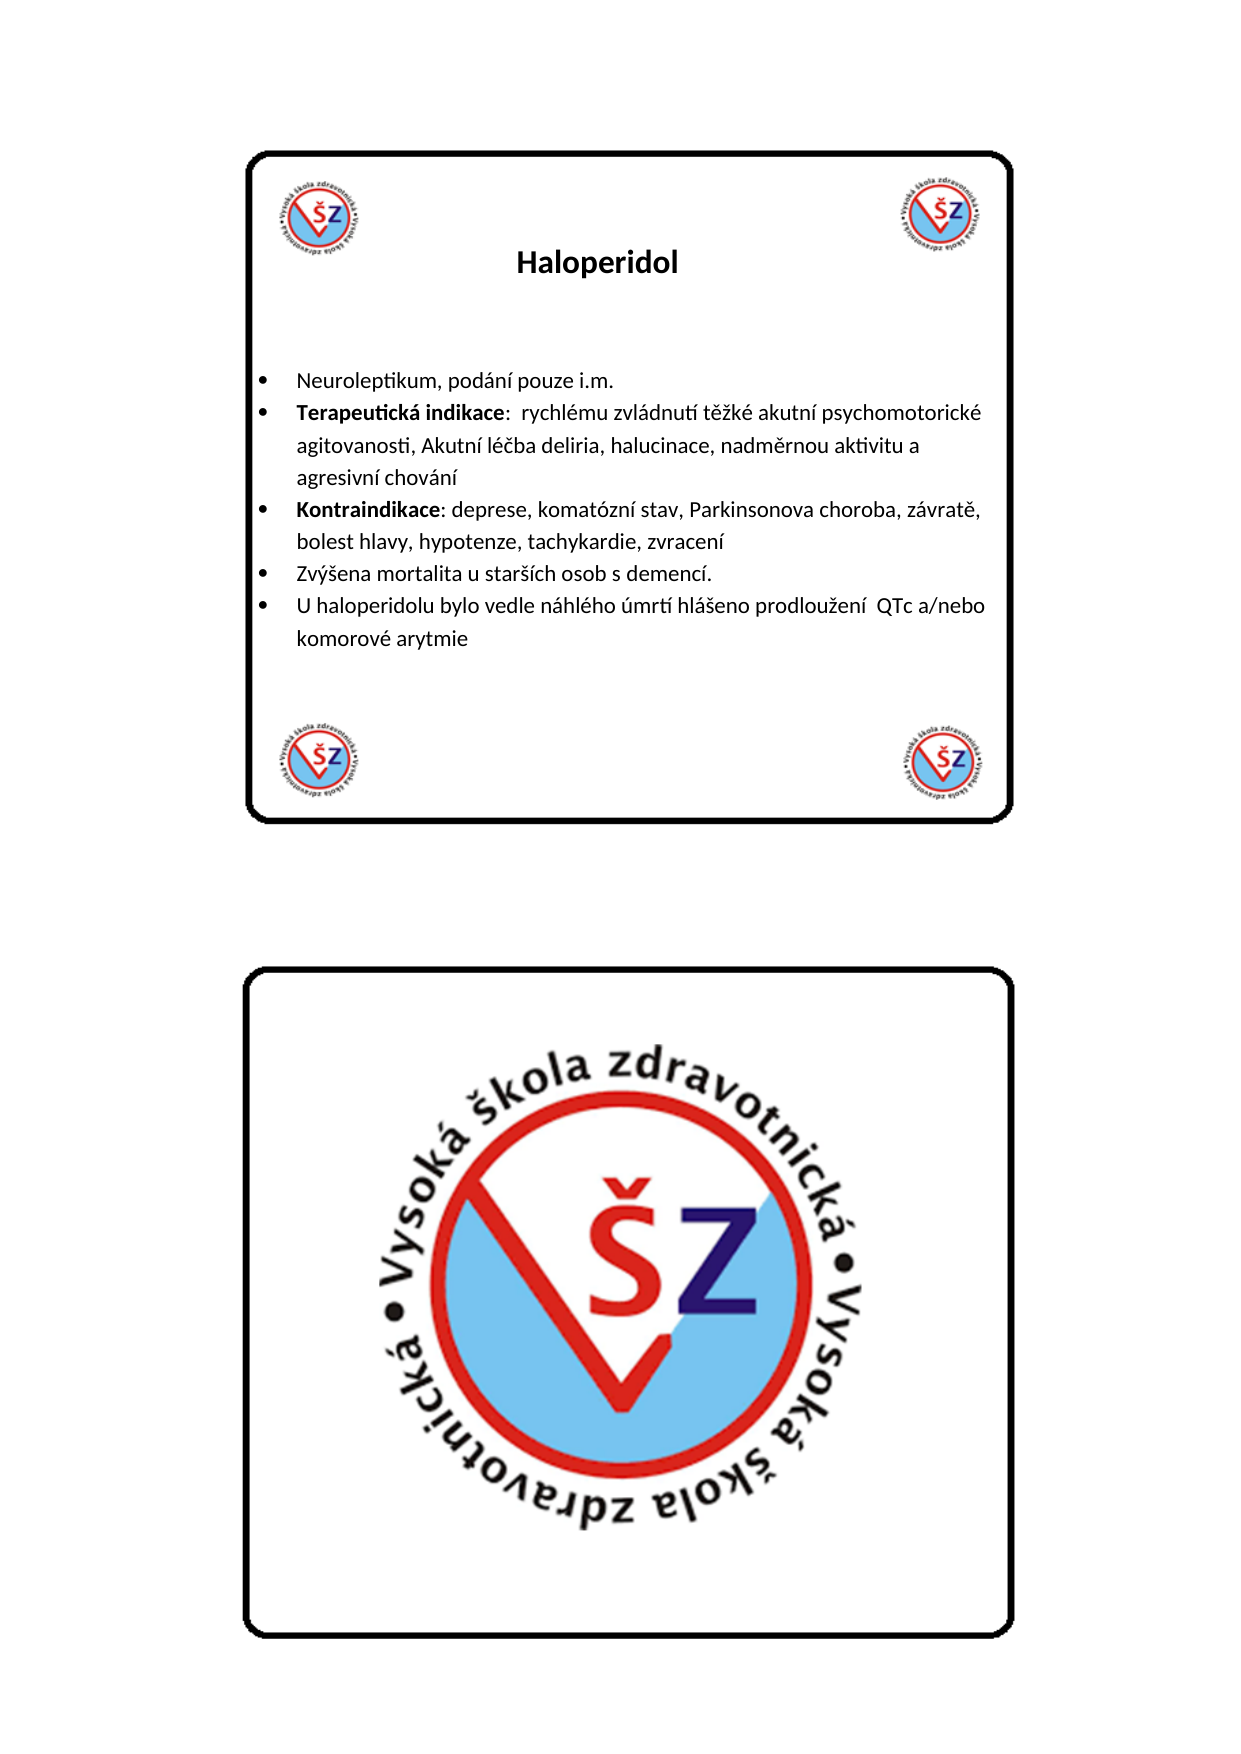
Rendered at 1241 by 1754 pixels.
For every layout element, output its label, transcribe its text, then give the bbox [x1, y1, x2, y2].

picture [217, 950, 1026, 1651]
list Kontraindikace: deprese, komatózní stav, Parkinsonova choroba, závratě, [259, 495, 1093, 523]
picture [228, 134, 1030, 837]
text Haloperidol [443, 241, 1093, 282]
list komorové arytmie [296, 624, 1093, 652]
list Zvýšena mortalita u starších osob s demencí. [259, 559, 1093, 587]
list bolest hlavy, hypotenze, tachykardie, zvracení [296, 527, 1093, 555]
list U haloperidolu bylo vedle náhlého úmrtí hlášeno prodloužení QTc a/nebo [259, 592, 1093, 620]
list Neuroleptikum, podání pouze i.m. [259, 366, 1093, 394]
list Terapeutická indikace: rychlému zvládnutí těžké akutní psychomotorické agitovanosti, Akutní léčba deliria, halucinace, nadměrnou aktivitu a agresivní chování [259, 398, 1093, 491]
